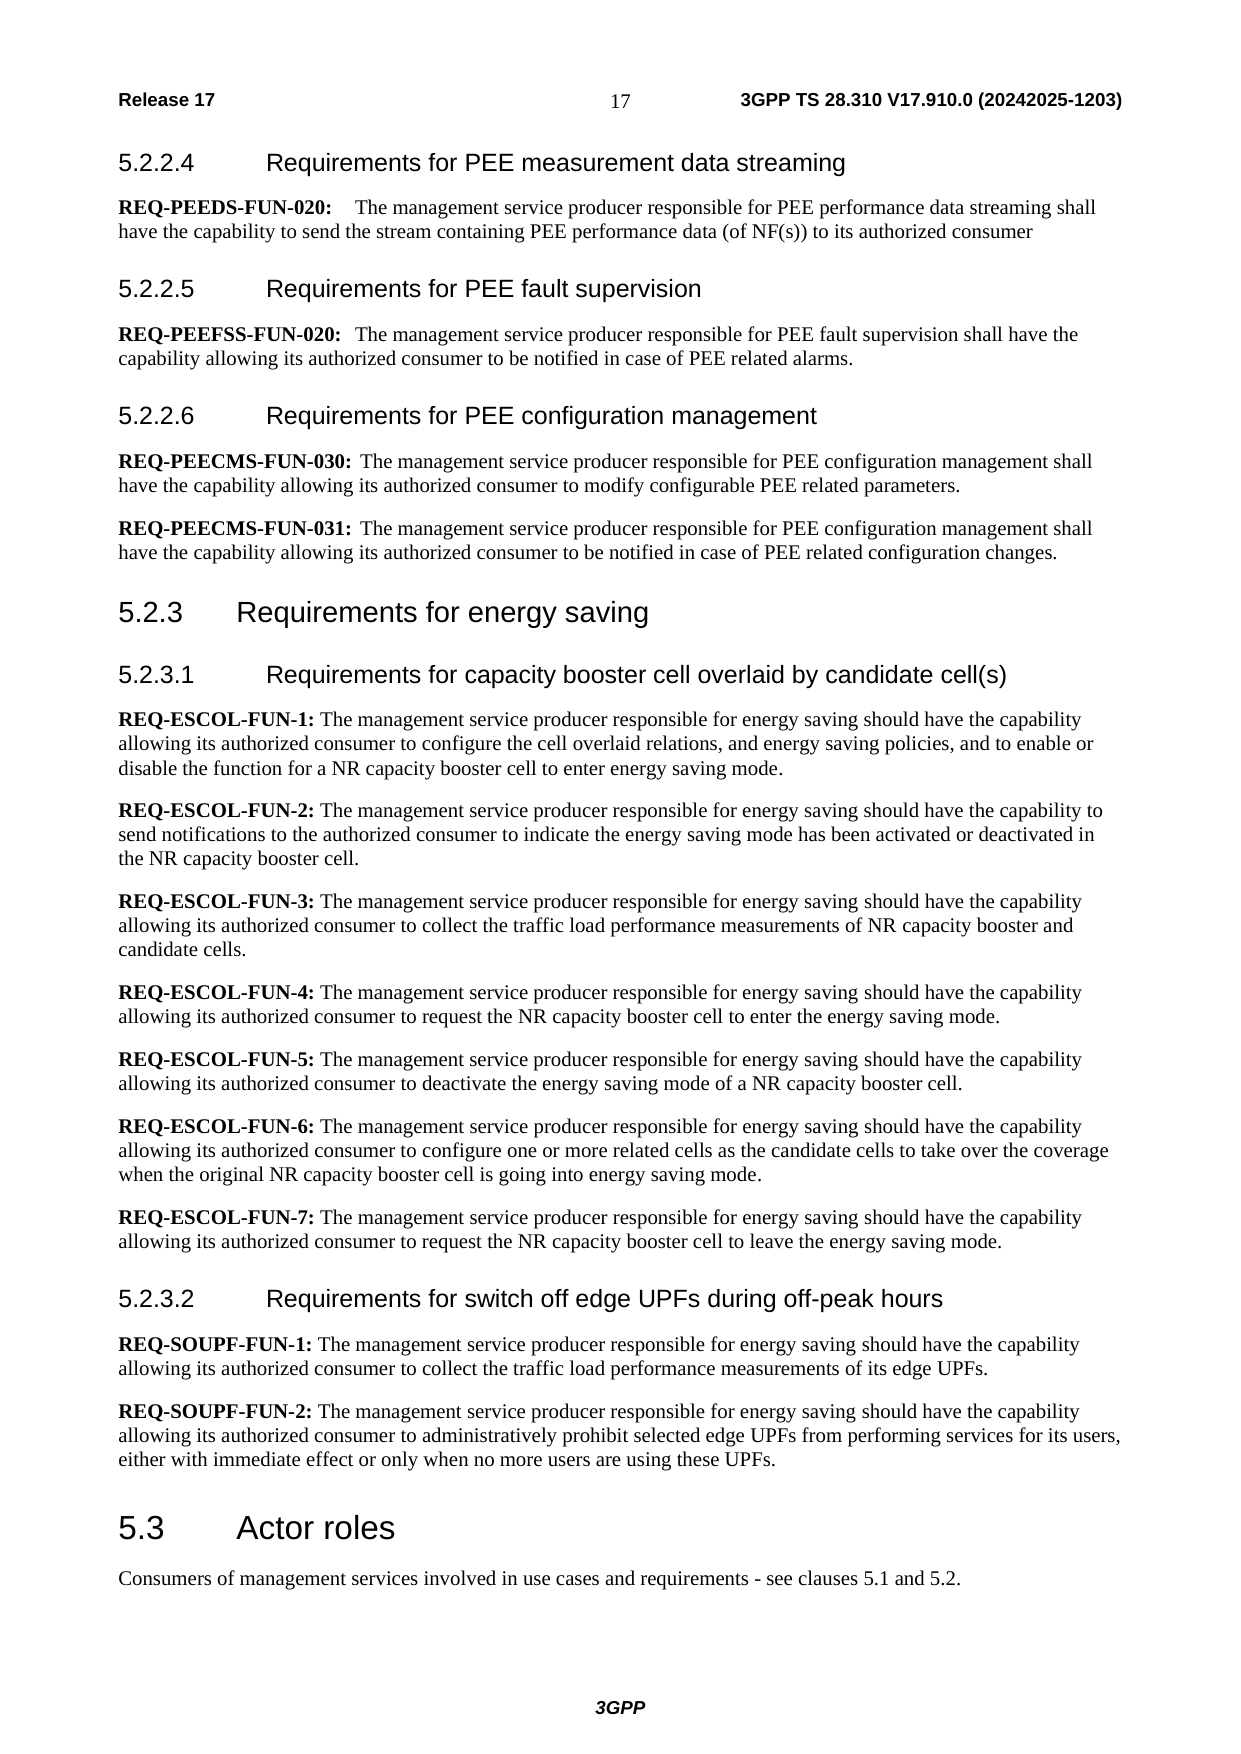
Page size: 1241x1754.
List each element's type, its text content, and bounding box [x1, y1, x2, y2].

subtitle 5.2.2.4 Requirements for PEE measurement data streaming [118, 147, 1122, 176]
text REQ-SOUPF-FUN-2: The management service producer responsible for energy saving should have the capability allowing its authorized consumer to administratively prohibit selected edge UPFs from performing services for its users, either with immediate effect or only when no more users are using these UPFs. [118, 1398, 1122, 1471]
text REQ-ESCOL-FUN-6: The management service producer responsible for energy saving should have the capability allowing its authorized consumer to configure one or more related cells as the candidate cells to take over the coverage when the original NR capacity booster cell is going into energy saving mode. [118, 1114, 1122, 1186]
text REQ-ESCOL-FUN-2: The management service producer responsible for energy saving should have the capability to send notifications to the authorized consumer to indicate the energy saving mode has been activated or deactivated in the NR capacity booster cell. [118, 798, 1122, 870]
text REQ-ESCOL-FUN-1: The management service producer responsible for energy saving should have the capability allowing its authorized consumer to configure the cell overlaid relations, and energy saving policies, and to enable or disable the function for a NR capacity booster cell to enter energy saving mode. [118, 707, 1122, 779]
subtitle 5.2.3 Requirements for energy saving [118, 595, 1122, 628]
text REQ-ESCOL-FUN-4: The management service producer responsible for energy saving should have the capability allowing its authorized consumer to request the NR capacity booster cell to enter the energy saving mode. [118, 980, 1122, 1028]
text REQ-ESCOL-FUN-5: The management service producer responsible for energy saving should have the capability allowing its authorized consumer to deactivate the energy saving mode of a NR capacity booster cell. [118, 1047, 1122, 1095]
text Consumers of management services involved in use cases and requirements - see clauses 5.1 and 5.2. [118, 1565, 1122, 1589]
subtitle 5.2.3.2 Requirements for switch off edge UPFs during off-peak hours [118, 1284, 1122, 1313]
subtitle 5.2.3.1 Requirements for capacity booster cell overlaid by candidate cell(s) [118, 660, 1122, 688]
text REQ-ESCOL-FUN-3: The management service producer responsible for energy saving should have the capability allowing its authorized consumer to collect the traffic load performance measurements of NR capacity booster and candidate cells. [118, 889, 1122, 961]
text REQ-PEECMS-FUN-031: The management service producer responsible for PEE configuration management shall have the capability allowing its authorized consumer to be notified in case of PEE related configuration changes. [118, 516, 1122, 564]
subtitle 5.2.2.6 Requirements for PEE configuration management [118, 401, 1122, 430]
text REQ-PEEFSS-FUN-020: The management service producer responsible for PEE fault supervision shall have the capability allowing its authorized consumer to be notified in case of PEE related alarms. [118, 322, 1122, 370]
text REQ-SOUPF-FUN-1: The management service producer responsible for energy saving should have the capability allowing its authorized consumer to collect the traffic load performance measurements of its edge UPFs. [118, 1332, 1122, 1380]
subtitle 5.2.2.5 Requirements for PEE fault supervision [118, 274, 1122, 303]
text REQ-PEEDS-FUN-020: The management service producer responsible for PEE performance data streaming shall have the capability to send the stream containing PEE performance data (of NF(s)) to its authorized consumer [118, 195, 1122, 243]
text REQ-PEECMS-FUN-030: The management service producer responsible for PEE configuration management shall have the capability allowing its authorized consumer to modify configurable PEE related parameters. [118, 449, 1122, 497]
text REQ-ESCOL-FUN-7: The management service producer responsible for energy saving should have the capability allowing its authorized consumer to request the NR capacity booster cell to leave the energy saving mode. [118, 1205, 1122, 1253]
subtitle 5.3 Actor roles [118, 1508, 1122, 1547]
